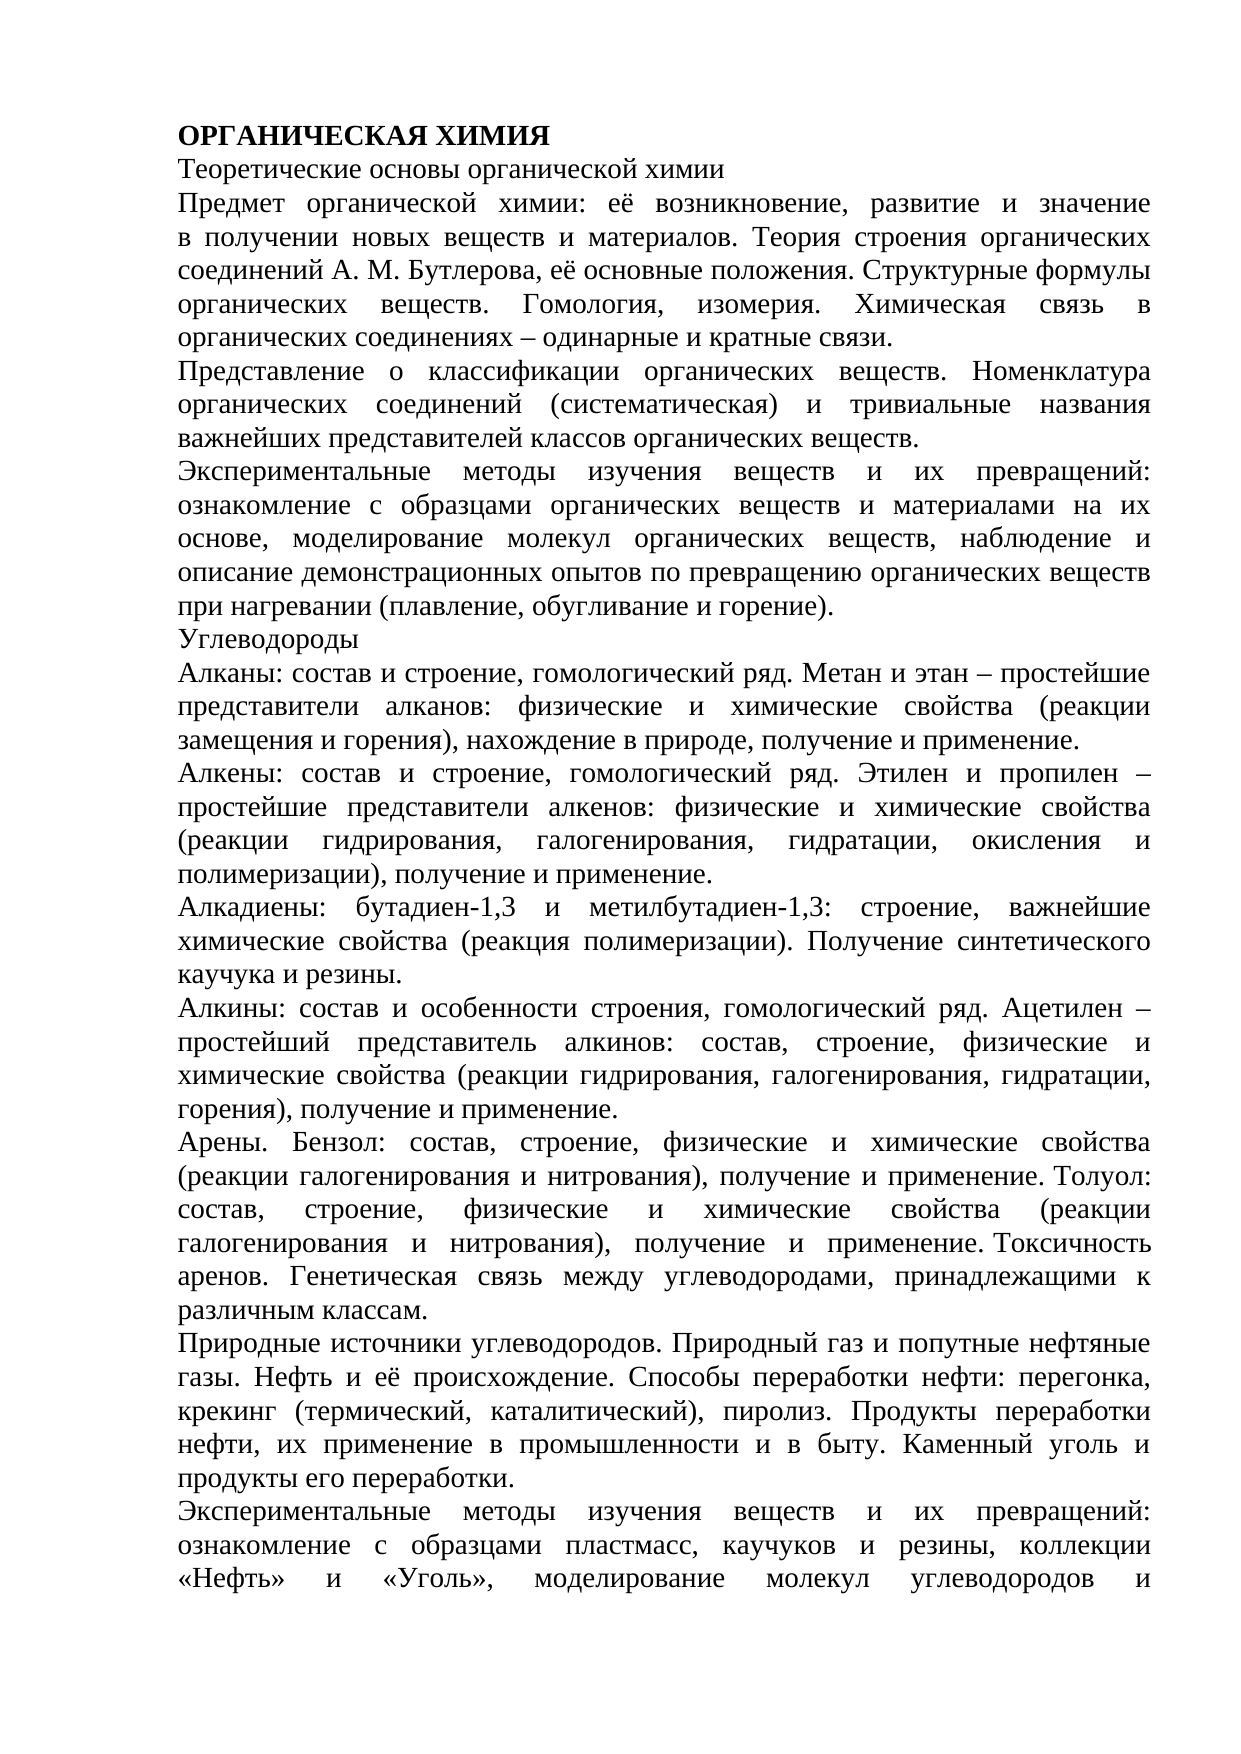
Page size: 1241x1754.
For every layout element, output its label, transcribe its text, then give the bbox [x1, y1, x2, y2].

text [177, 1493, 1152, 1594]
text Предмет органической химии: её возникновение, развитие и значение в получении новых веществ и материалов. Теория строения органических соединений А. М. Бутлерова, её основные положения. Структурные формулы органических веществ. Гомология, изомерия. Химическая связь в органических соединениях – одинарные и кратные связи. [177, 185, 1152, 353]
text Природные источники углеводородов. Природный газ и попутные нефтяные газы. Нефть и её происхождение. Способы переработки нефти: перегонка, крекинг (термический, каталитический), пиролиз. Продукты переработки нефти, их применение в промышленности и в быту. Каменный уголь и продукты его переработки. [177, 1326, 1152, 1493]
text ОРГАНИЧЕСКАЯ ХИМИЯ [177, 118, 1152, 152]
text Алканы: состав и строение, гомологический ряд. Метан и этан – простейшие представители алканов: физические и химические свойства (реакции замещения и горения), нахождение в природе, получение и применение. [177, 655, 1152, 755]
text Представление о классификации органических веществ. Номенклатура органических соединений (систематическая) и тривиальные названия важнейших представителей классов органических веществ. [177, 353, 1152, 453]
text Экспериментальные методы изучения веществ и их превращений: ознакомление с образцами органических веществ и материалами на их основе, моделирование молекул органических веществ, наблюдение и описание демонстрационных опытов по превращению органических веществ при нагревании (плавление, обугливание и горение). [177, 453, 1152, 621]
text Алкадиены: бутадиен-1,3 и метилбутадиен-1,3: строение, важнейшие химические свойства (реакция полимеризации). Получение синтетического каучука и резины. [177, 889, 1152, 990]
text Теоретические основы органической химии [177, 152, 1152, 185]
text Арены. Бензол: состав, строение, физические и химические свойства (реакции галогенирования и нитрования), получение и применение. Толуол: состав, строение, физические и химические свойства (реакции галогенирования и нитрования), получение и применение. Токсичность аренов. Генетическая связь между углеводородами, принадлежащими к различным классам. [177, 1124, 1152, 1326]
text Углеводороды [177, 621, 1152, 655]
text Алкины: состав и особенности строения, гомологический ряд. Ацетилен – простейший представитель алкинов: состав, строение, физические и химические свойства (реакции гидрирования, галогенирования, гидратации, горения), получение и применение. [177, 990, 1152, 1124]
text Алкены: состав и строение, гомологический ряд. Этилен и пропилен – простейшие представители алкенов: физические и химические свойства (реакции гидрирования, галогенирования, гидратации, окисления и полимеризации), получение и применение. [177, 755, 1152, 889]
